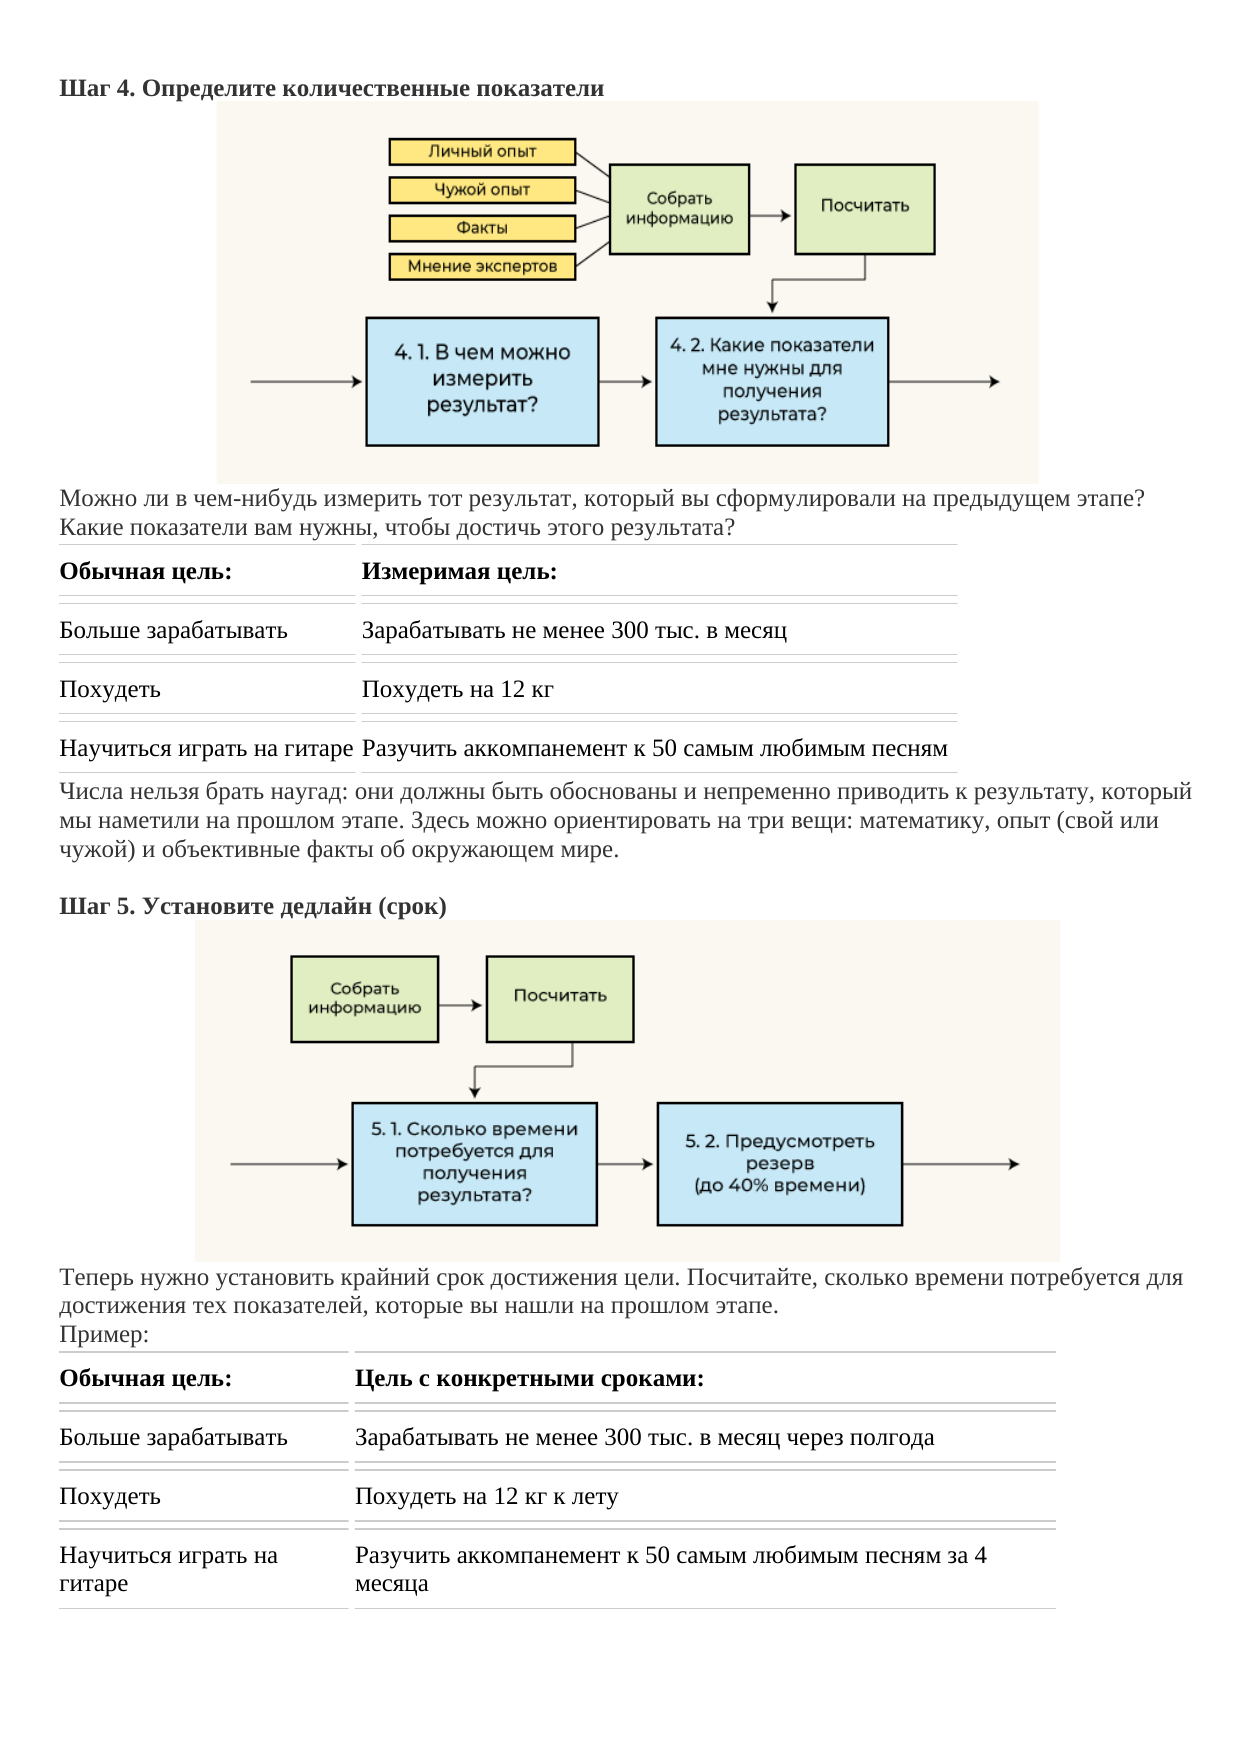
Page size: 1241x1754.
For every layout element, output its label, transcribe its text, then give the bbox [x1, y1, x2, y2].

text Шаг 5. Установите дедлайн (срок) [59, 891, 1196, 920]
table_cell Похудеть на 12 кг [359, 659, 961, 717]
text Шаг 4. Определите количественные показатели [59, 73, 1196, 102]
table_cell Больше зарабатывать [56, 600, 358, 658]
table_cell Похудеть [56, 1466, 352, 1525]
text Теперь нужно установить крайний срок достижения цели. Посчитайте, сколько времени потребуется для достижения тех показателей, которые вы нашли на прошлом этапе. [59, 1262, 1196, 1319]
table_cell Научиться играть на гитаре [56, 1525, 352, 1612]
table_cell Разучить аккомпанемент к 50 самым любимым песням за 4 месяца [352, 1525, 1059, 1612]
table_header Цель с конкретными сроками: [352, 1348, 1059, 1407]
table_cell Научиться играть на гитаре [56, 718, 358, 776]
table_cell Зарабатывать не менее 300 тыс. в месяц [359, 600, 961, 658]
table_header Обычная цель: [56, 541, 358, 599]
picture [194, 920, 1061, 1262]
text Пример: [59, 1319, 1196, 1348]
table_header Измеримая цель: [359, 541, 961, 599]
table_cell Больше зарабатывать [56, 1407, 352, 1466]
table_cell Похудеть [56, 659, 358, 717]
text Можно ли в чем-нибудь измерить тот результат, который вы сформулировали на предыдущем этапе? Какие показатели вам нужны, чтобы достичь этого результата? [59, 483, 1196, 541]
table_cell Похудеть на 12 кг к лету [352, 1466, 1059, 1525]
table_header Обычная цель: [56, 1348, 352, 1407]
table_cell Зарабатывать не менее 300 тыс. в месяц через полгода [352, 1407, 1059, 1466]
picture [216, 101, 1039, 484]
text Числа нельзя брать наугад: они должны быть обоснованы и непременно приводить к результату, который мы наметили на прошлом этапе. Здесь можно ориентировать на три вещи: математику, опыт (свой или чужой) и объективные факты об окружающем мире. [59, 776, 1196, 863]
table_cell Разучить аккомпанемент к 50 самым любимым песням [359, 718, 961, 776]
